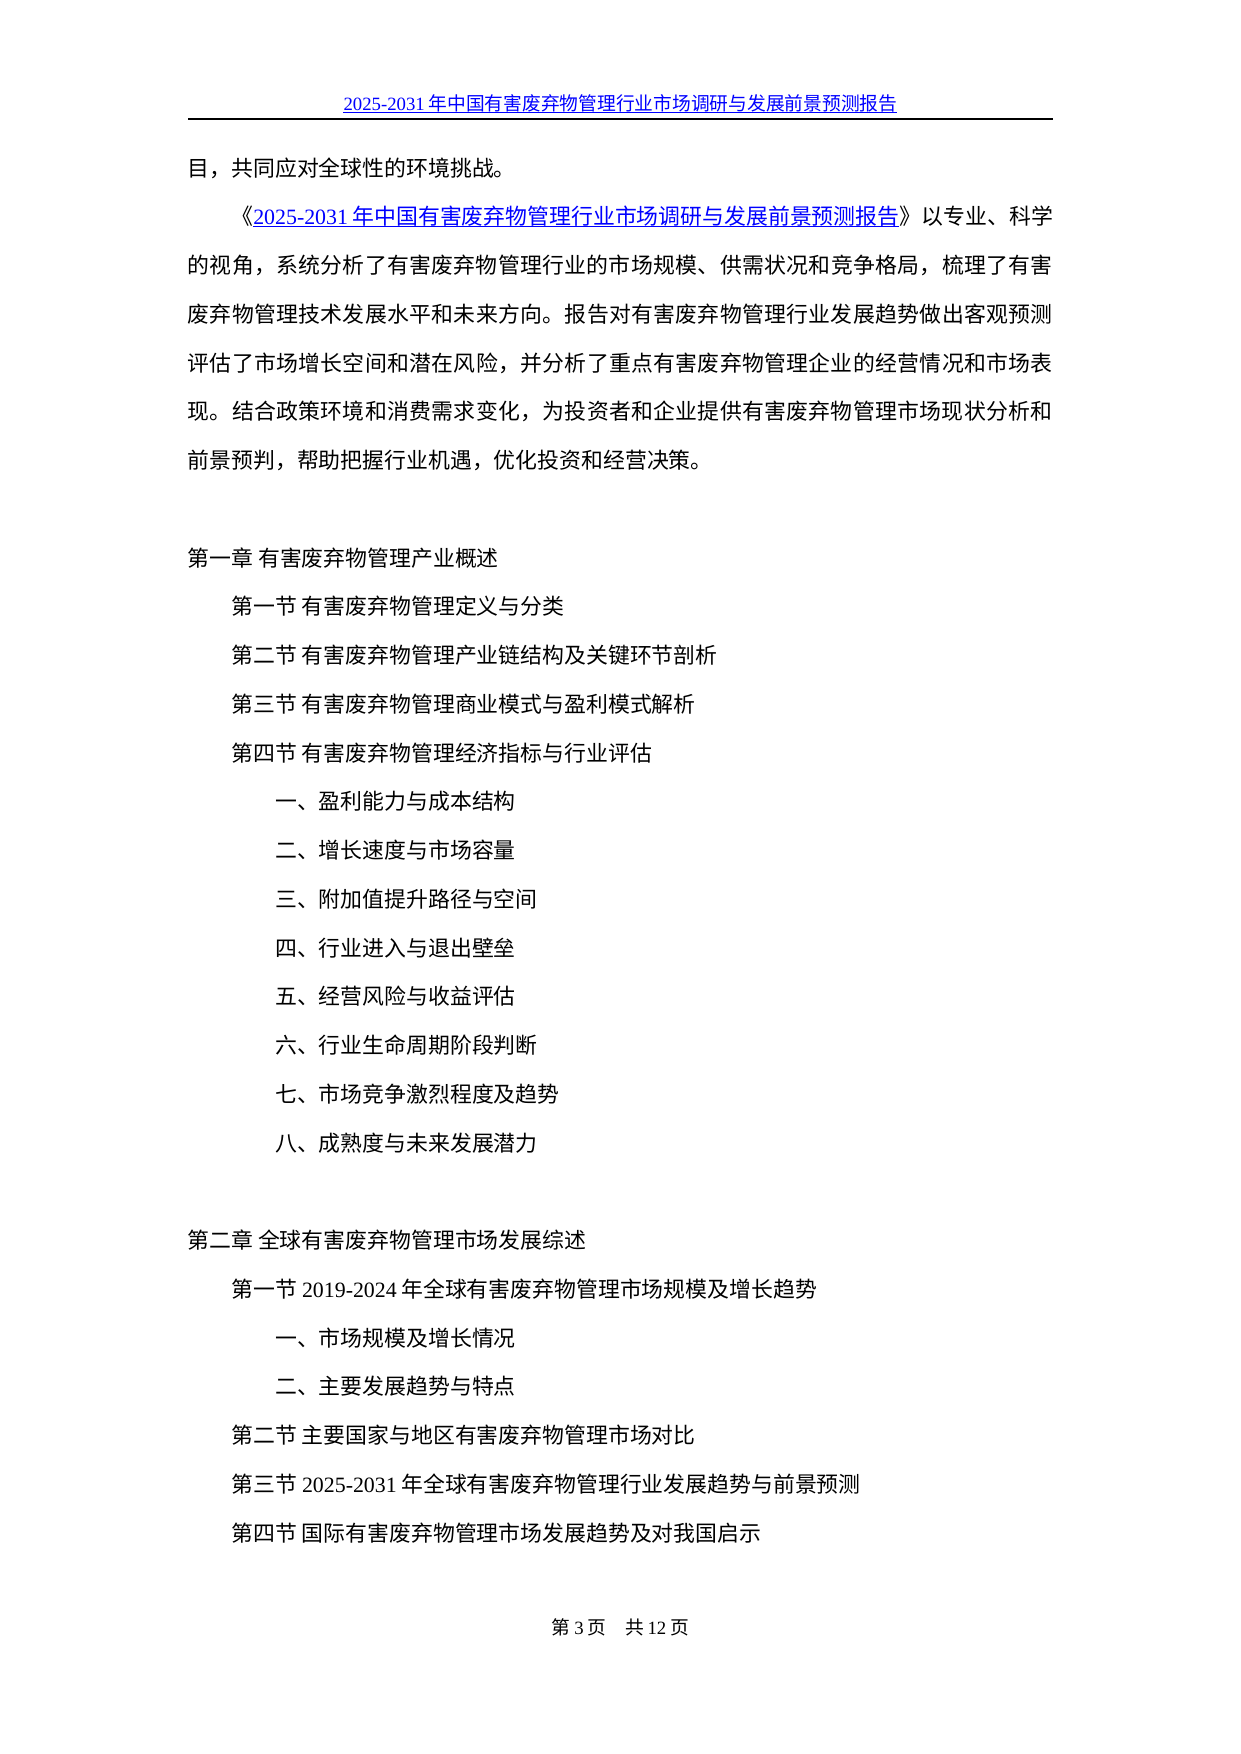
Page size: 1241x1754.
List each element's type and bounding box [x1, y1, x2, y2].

text [187, 150, 1053, 1548]
